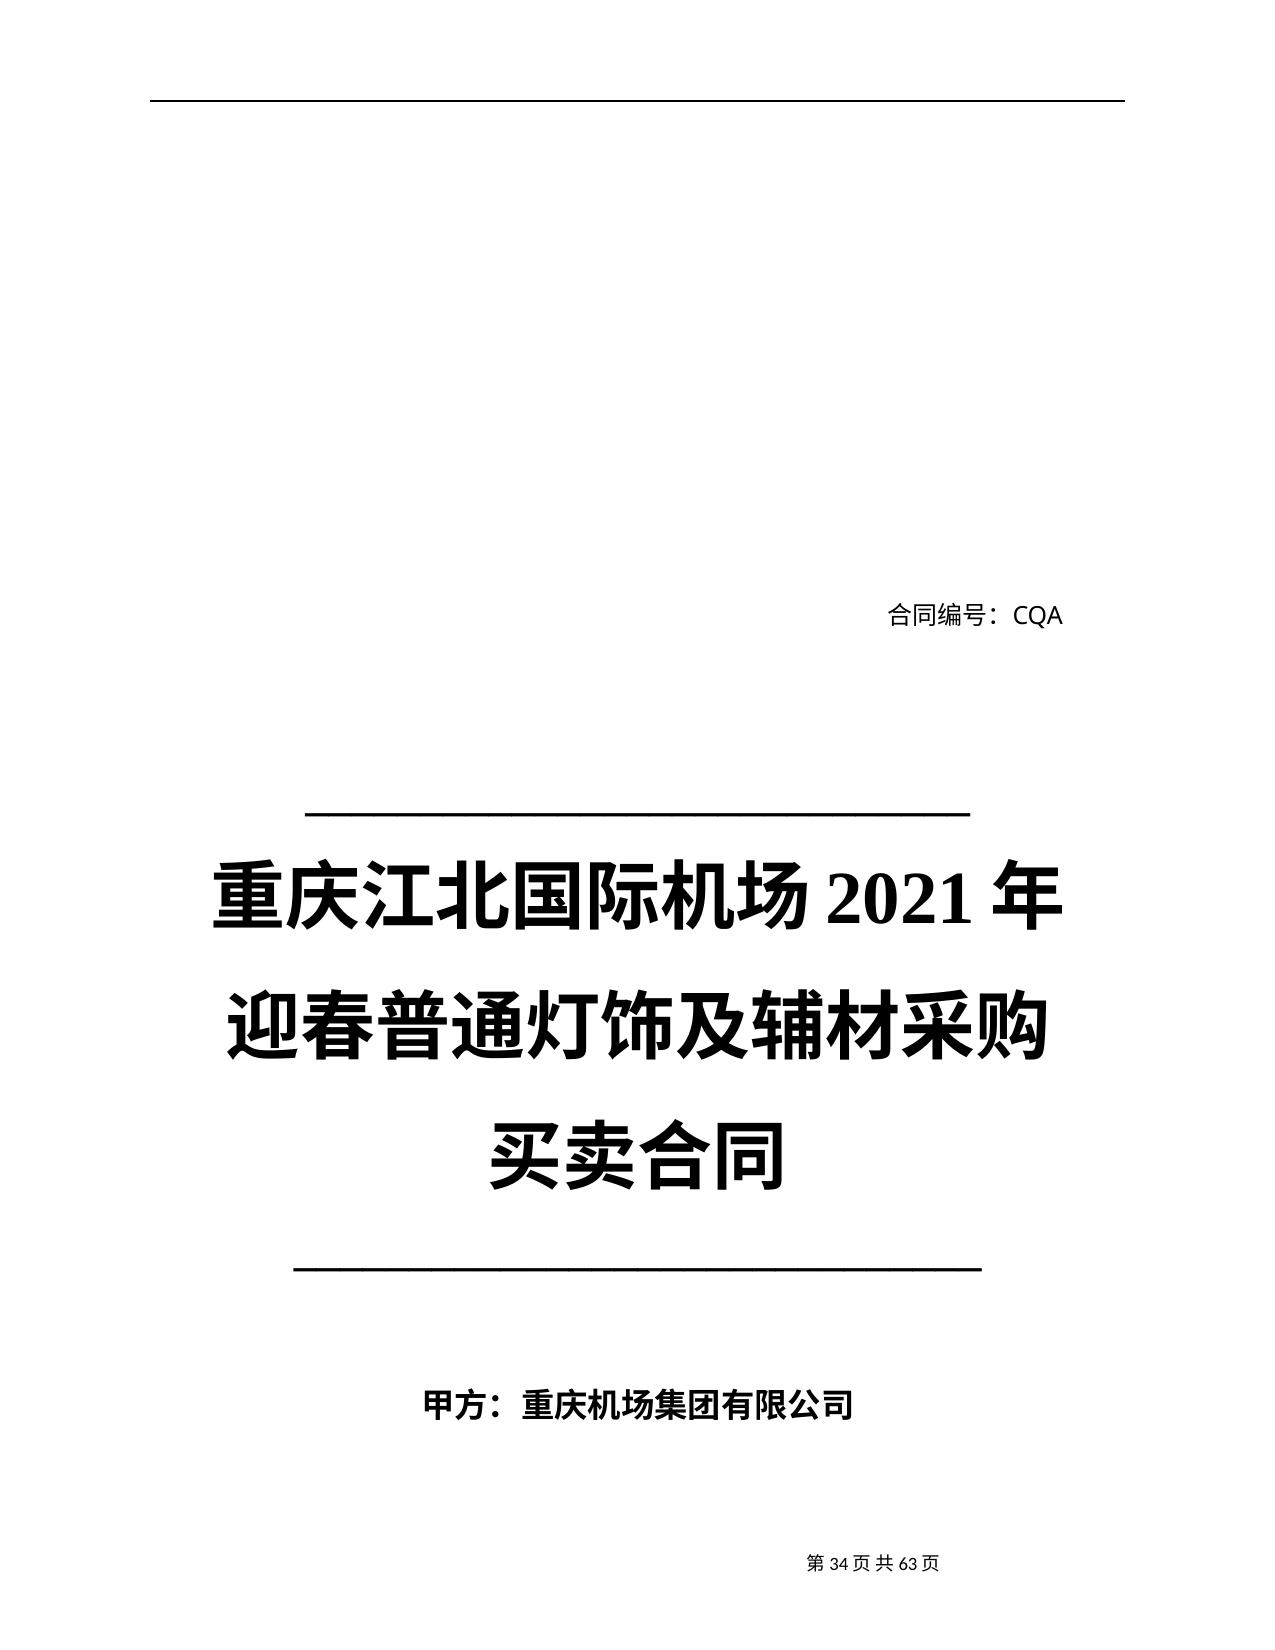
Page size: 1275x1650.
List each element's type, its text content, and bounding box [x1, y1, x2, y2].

text 甲方：重庆机场集团有限公司 [150, 1378, 1125, 1427]
text 合同编号：CQA [150, 581, 1062, 646]
text _____________________________ [150, 761, 1125, 826]
text 迎春普通灯饰及辅材采购 [150, 956, 1125, 1086]
text ______________________________ [150, 1216, 1125, 1281]
text 买卖合同 [150, 1086, 1125, 1216]
text 重庆江北国际机场2021年 [150, 826, 1125, 956]
